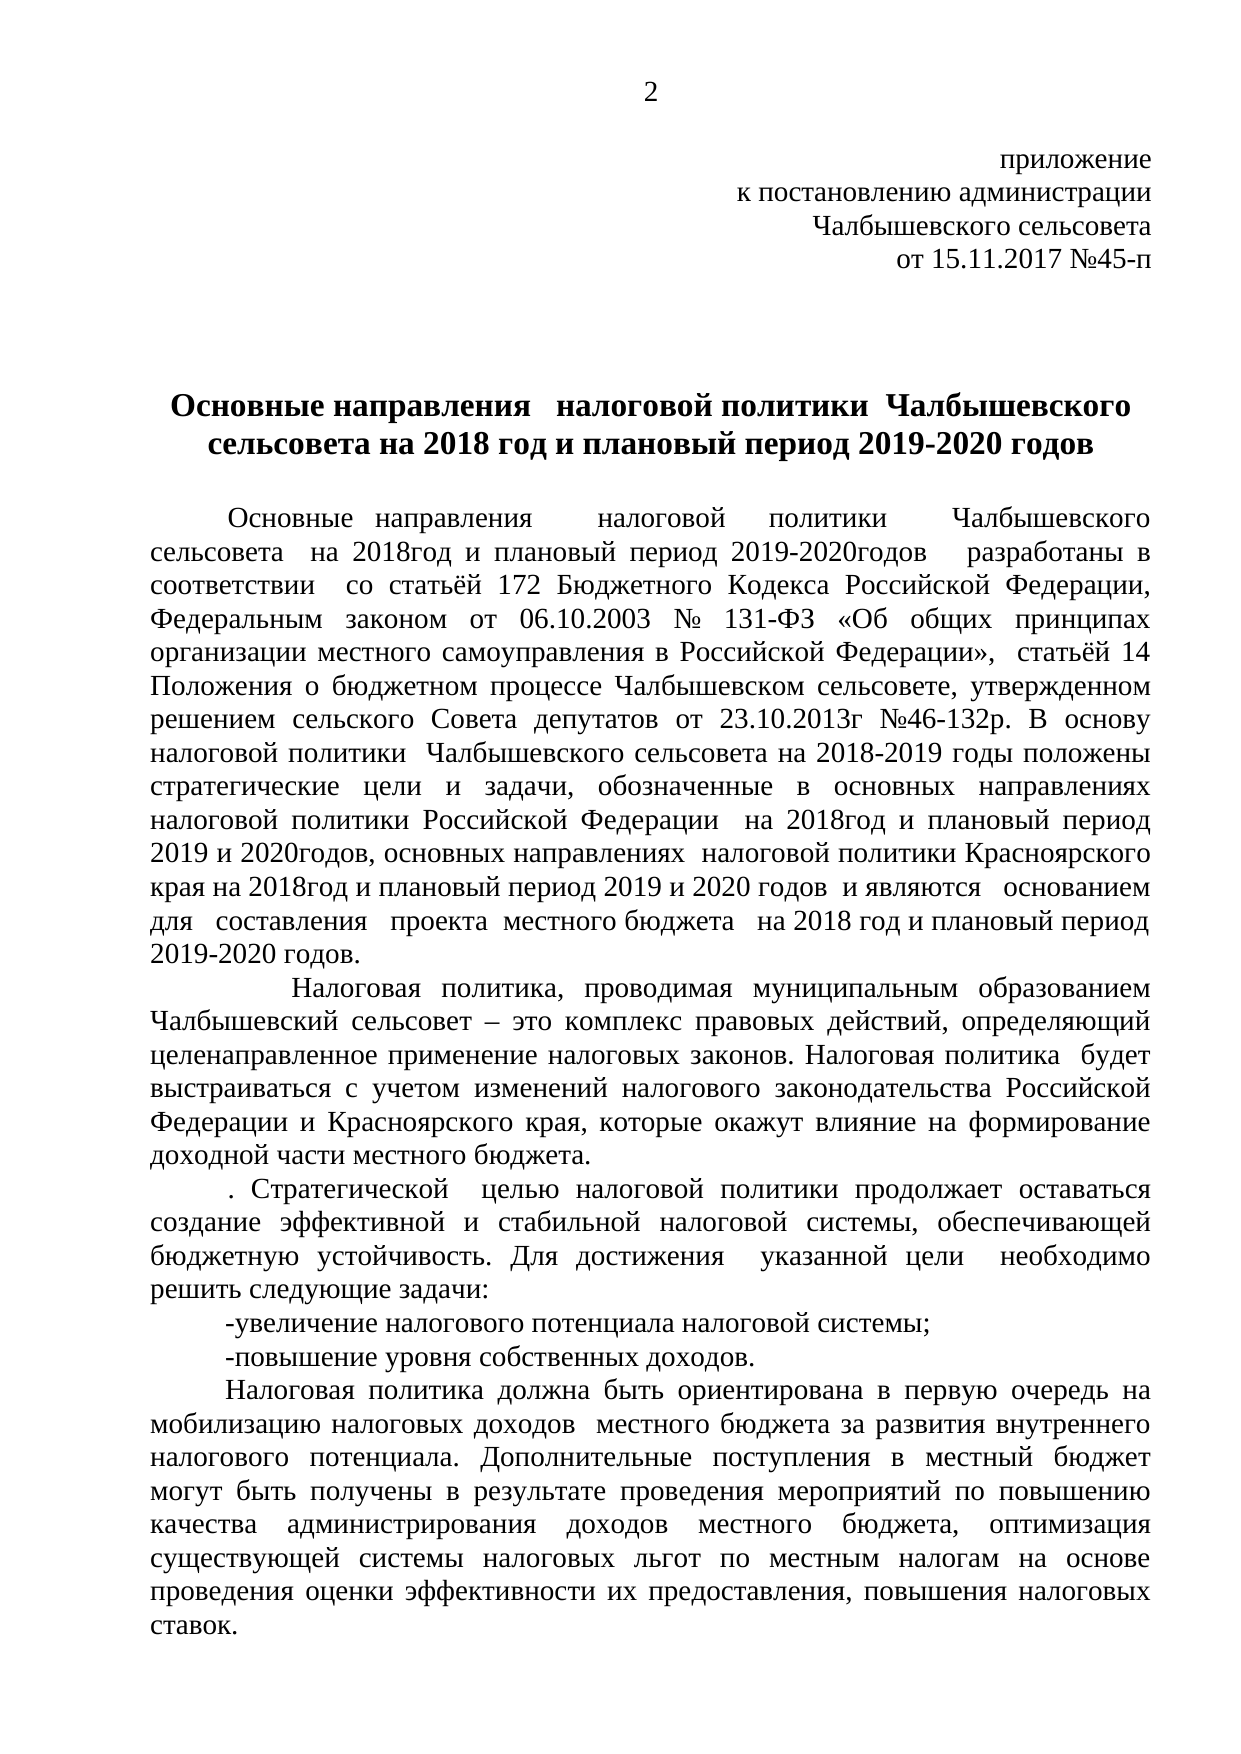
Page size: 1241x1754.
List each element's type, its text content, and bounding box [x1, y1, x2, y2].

text -повышение уровня собственных доходов. [150, 1339, 1152, 1372]
text к постановлению администрации Чалбышевского сельсовета [150, 174, 1152, 241]
text Налоговая политика должна быть ориентирована в первую очередь на мобилизацию налоговых доходов местного бюджета за развития внутреннего налогового потенциала. Дополнительные поступления в местный бюджет могут быть получены в результате проведения мероприятий по повышению качества администрирования доходов местного бюджета, оптимизация существующей системы налоговых льгот по местным налогам на основе проведения оценки эффективности их предоставления, повышения налоговых ставок. [150, 1372, 1152, 1641]
text приложение [150, 141, 1152, 174]
text Основные направления налоговой политики Чалбышевского сельсовета на 2018 год и плановый период 2019-2020 годов [150, 385, 1152, 462]
text Налоговая политика, проводимая муниципальным образованием Чалбышевский сельсовет – это комплекс правовых действий, определяющий целенаправленное применение налоговых законов. Налоговая политика будет выстраиваться с учетом изменений налогового законодательства Российской Федерации и Красноярского края, которые окажут влияние на формирование доходной части местного бюджета. [150, 970, 1152, 1171]
text -увеличение налогового потенциала налоговой системы; [150, 1305, 1152, 1339]
text Основные направления налоговой политики Чалбышевского сельсовета на 2018год и плановый период 2019-2020годов разработаны в соответствии со статьёй 172 Бюджетного Кодекса Российской Федерации, Федеральным законом от 06.10.2003 № 131-ФЗ «Об общих принципах организации местного самоуправления в Российской Федерации», статьёй 14 Положения о бюджетном процессе Чалбышевском сельсовете, утвержденном решением сельского Совета депутатов от 23.10.2013г №46-132р. В основу налоговой политики Чалбышевского сельсовета на 2018-2019 годы положены стратегические цели и задачи, обозначенные в основных направлениях налоговой политики Российской Федерации на 2018год и плановый период 2019 и 2020годов, основных направлениях налоговой политики Красноярского края на 2018год и плановый период 2019 и 2020 годов и являются основанием для составления проекта местного бюджета на 2018 год и плановый период 2019-2020 годов. [150, 500, 1152, 970]
text . Стратегической целью налоговой политики продолжает оставаться создание эффективной и стабильной налоговой системы, обеспечивающей бюджетную устойчивость. Для достижения указанной цели необходимо решить следующие задачи: [150, 1171, 1152, 1305]
text от 15.11.2017 №45-п [150, 241, 1152, 275]
